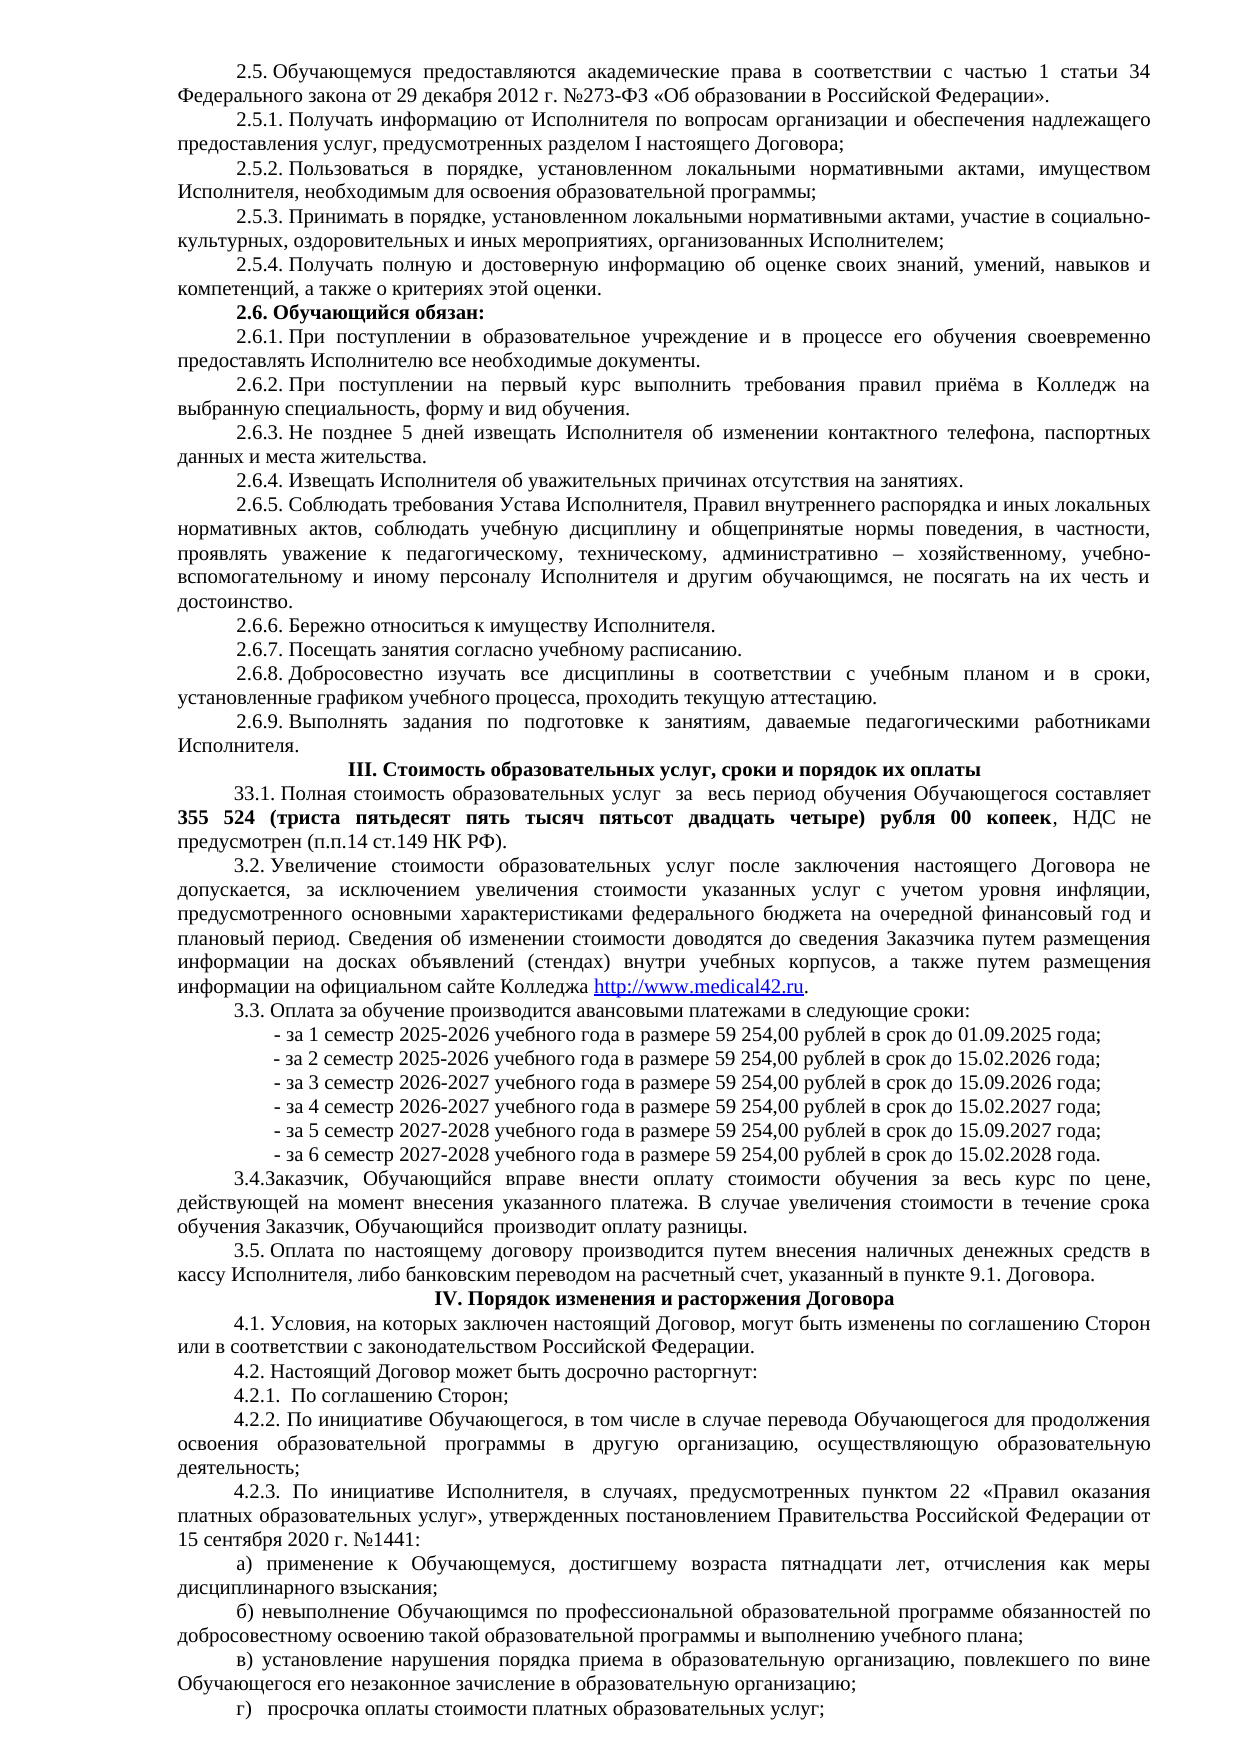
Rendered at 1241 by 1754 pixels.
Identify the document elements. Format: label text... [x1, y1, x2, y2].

text 2.6.3. Не позднее 5 дней извещать Исполнителя об изменении контактного телефона, паспортных данных и места жительства. [177, 420, 1152, 468]
text 4.2.3. По инициативе Исполнителя, в случаях, предусмотренных пунктом 22 «Правил оказания платных образовательных услуг», утвержденных постановлением Правительства Российской Федерации от 15 сентября 2020 г. №1441: [177, 1479, 1152, 1551]
text 2.6.5. Соблюдать требования Устава Исполнителя, Правил внутреннего распорядка и иных локальных нормативных актов, соблюдать учебную дисциплину и общепринятые нормы поведения, в частности, проявлять уважение к педагогическому, техническому, административно – хозяйственному, учебно-вспомогательному и иному персоналу Исполнителя и другим обучающимся, не посягать на их честь и достоинство. [177, 492, 1152, 613]
list - за 6 семестр 2027-2028 учебного года в размере 59 254,00 рублей в срок до 15.02.2028 года. [274, 1142, 1152, 1166]
text 4.2.1. По соглашению Сторон; [177, 1383, 1152, 1407]
text 2.6.8. Добросовестно изучать все дисциплины в соответствии с учебным планом и в сроки, установленные графиком учебного процесса, проходить текущую аттестацию. [177, 661, 1152, 709]
text III. Стоимость образовательных услуг, сроки и порядок их оплаты [177, 757, 1152, 781]
text 2.6.2. При поступлении на первый курс выполнить требования правил приёма в Колледж на выбранную специальность, форму и вид обучения. [177, 372, 1152, 420]
text 2.6.6. Бережно относиться к имуществу Исполнителя. [177, 613, 1152, 637]
text 2.5.4. Получать полную и достоверную информацию об оценке своих знаний, умений, навыков и компетенций, а также о критериях этой оценки. [177, 252, 1152, 300]
text 2.6.4. Извещать Исполнителя об уважительных причинах отсутствия на занятиях. [177, 468, 1152, 492]
list - за 5 семестр 2027-2028 учебного года в размере 59 254,00 рублей в срок до 15.09.2027 года; [274, 1118, 1152, 1142]
text в) установление нарушения порядка приема в образовательную организацию, повлекшего по вине Обучающегося его незаконное зачисление в образовательную организацию; [177, 1647, 1152, 1695]
text 4.2. Настоящий Договор может быть досрочно расторгнут: [177, 1358, 1152, 1383]
text 2.6.9. Выполнять задания по подготовке к занятиям, даваемые педагогическими работниками Исполнителя. [177, 709, 1152, 757]
text 2.5.1. Получать информацию от Исполнителя по вопросам организации и обеспечения надлежащего предоставления услуг, предусмотренных разделом I настоящего Договора; [177, 107, 1152, 155]
text 3.4.Заказчик, Обучающийся вправе внести оплату стоимости обучения за весь курс по цене, действующей на момент внесения указанного платежа. В случае увеличения стоимости в течение срока обучения Заказчик, Обучающийся производит оплату разницы. [177, 1166, 1152, 1238]
text 2.5.3. Принимать в порядке, установленном локальными нормативными актами, участие в социально-культурных, оздоровительных и иных мероприятиях, организованных Исполнителем; [177, 203, 1152, 252]
list - за 1 семестр 2025-2026 учебного года в размере 59 254,00 рублей в срок до 01.09.2025 года; [274, 1022, 1152, 1046]
list - за 4 семестр 2026-2027 учебного года в размере 59 254,00 рублей в срок до 15.02.2027 года; [274, 1094, 1152, 1118]
text 3.2. Увеличение стоимости образовательных услуг после заключения настоящего Договора не допускается, за исключением увеличения стоимости указанных услуг с учетом уровня инфляции, предусмотренного основными характеристиками федерального бюджета на очередной финансовый год и плановый период. Сведения об изменении стоимости доводятся до сведения Заказчика путем размещения информации на досках объявлений (стендах) внутри учебных корпусов, а также путем размещения информации на официальном сайте Колледжа http://www.medical42.ru. [177, 853, 1152, 998]
text а) применение к Обучающемуся, достигшему возраста пятнадцати лет, отчисления как меры дисциплинарного взыскания; [177, 1551, 1152, 1599]
text 3.5. Оплата по настоящему договору производится путем внесения наличных денежных средств в кассу Исполнителя, либо банковским переводом на расчетный счет, указанный в пункте 9.1. Договора. [177, 1238, 1152, 1286]
text 4.2.2. По инициативе Обучающегося, в том числе в случае перевода Обучающегося для продолжения освоения образовательной программы в другую организацию, осуществляющую образовательную деятельность; [177, 1407, 1152, 1479]
list - за 3 семестр 2026-2027 учебного года в размере 59 254,00 рублей в срок до 15.09.2026 года; [274, 1070, 1152, 1094]
text 2.6.7. Посещать занятия согласно учебному расписанию. [177, 637, 1152, 661]
list - за 2 семестр 2025-2026 учебного года в размере 59 254,00 рублей в срок до 15.02.2026 года; [252, 1046, 1152, 1070]
text IV. Порядок изменения и расторжения Договора [177, 1286, 1152, 1310]
text 2.6.1. При поступлении в образовательное учреждение и в процессе его обучения своевременно предоставлять Исполнителю все необходимые документы. [177, 324, 1152, 372]
text г) просрочка оплаты стоимости платных образовательных услуг; [177, 1695, 1152, 1719]
text 3.3. Оплата за обучение производится авансовыми платежами в следующие сроки: [177, 998, 1152, 1022]
text 2.5. Обучающемуся предоставляются академические права в соответствии с частью 1 статьи 34 Федерального закона от 29 декабря 2012 г. №273-ФЗ «Об образовании в Российской Федерации». [177, 59, 1152, 107]
text 4.1. Условия, на которых заключен настоящий Договор, могут быть изменены по соглашению Сторон или в соответствии с законодательством Российской Федерации. [177, 1310, 1152, 1358]
text 33.1. Полная стоимость образовательных услуг за весь период обучения Обучающегося составляет 355 524 (триста пятьдесят пять тысяч пятьсот двадцать четыре) рубля 00 копеек, НДС не предусмотрен (п.п.14 ст.149 НК РФ). [177, 781, 1152, 853]
text б) невыполнение Обучающимся по профессиональной образовательной программе обязанностей по добросовестному освоению такой образовательной программы и выполнению учебного плана; [177, 1599, 1152, 1647]
text 2.5.2. Пользоваться в порядке, установленном локальными нормативными актами, имуществом Исполнителя, необходимым для освоения образовательной программы; [177, 155, 1152, 203]
text 2.6. Обучающийся обязан: [177, 300, 1152, 324]
